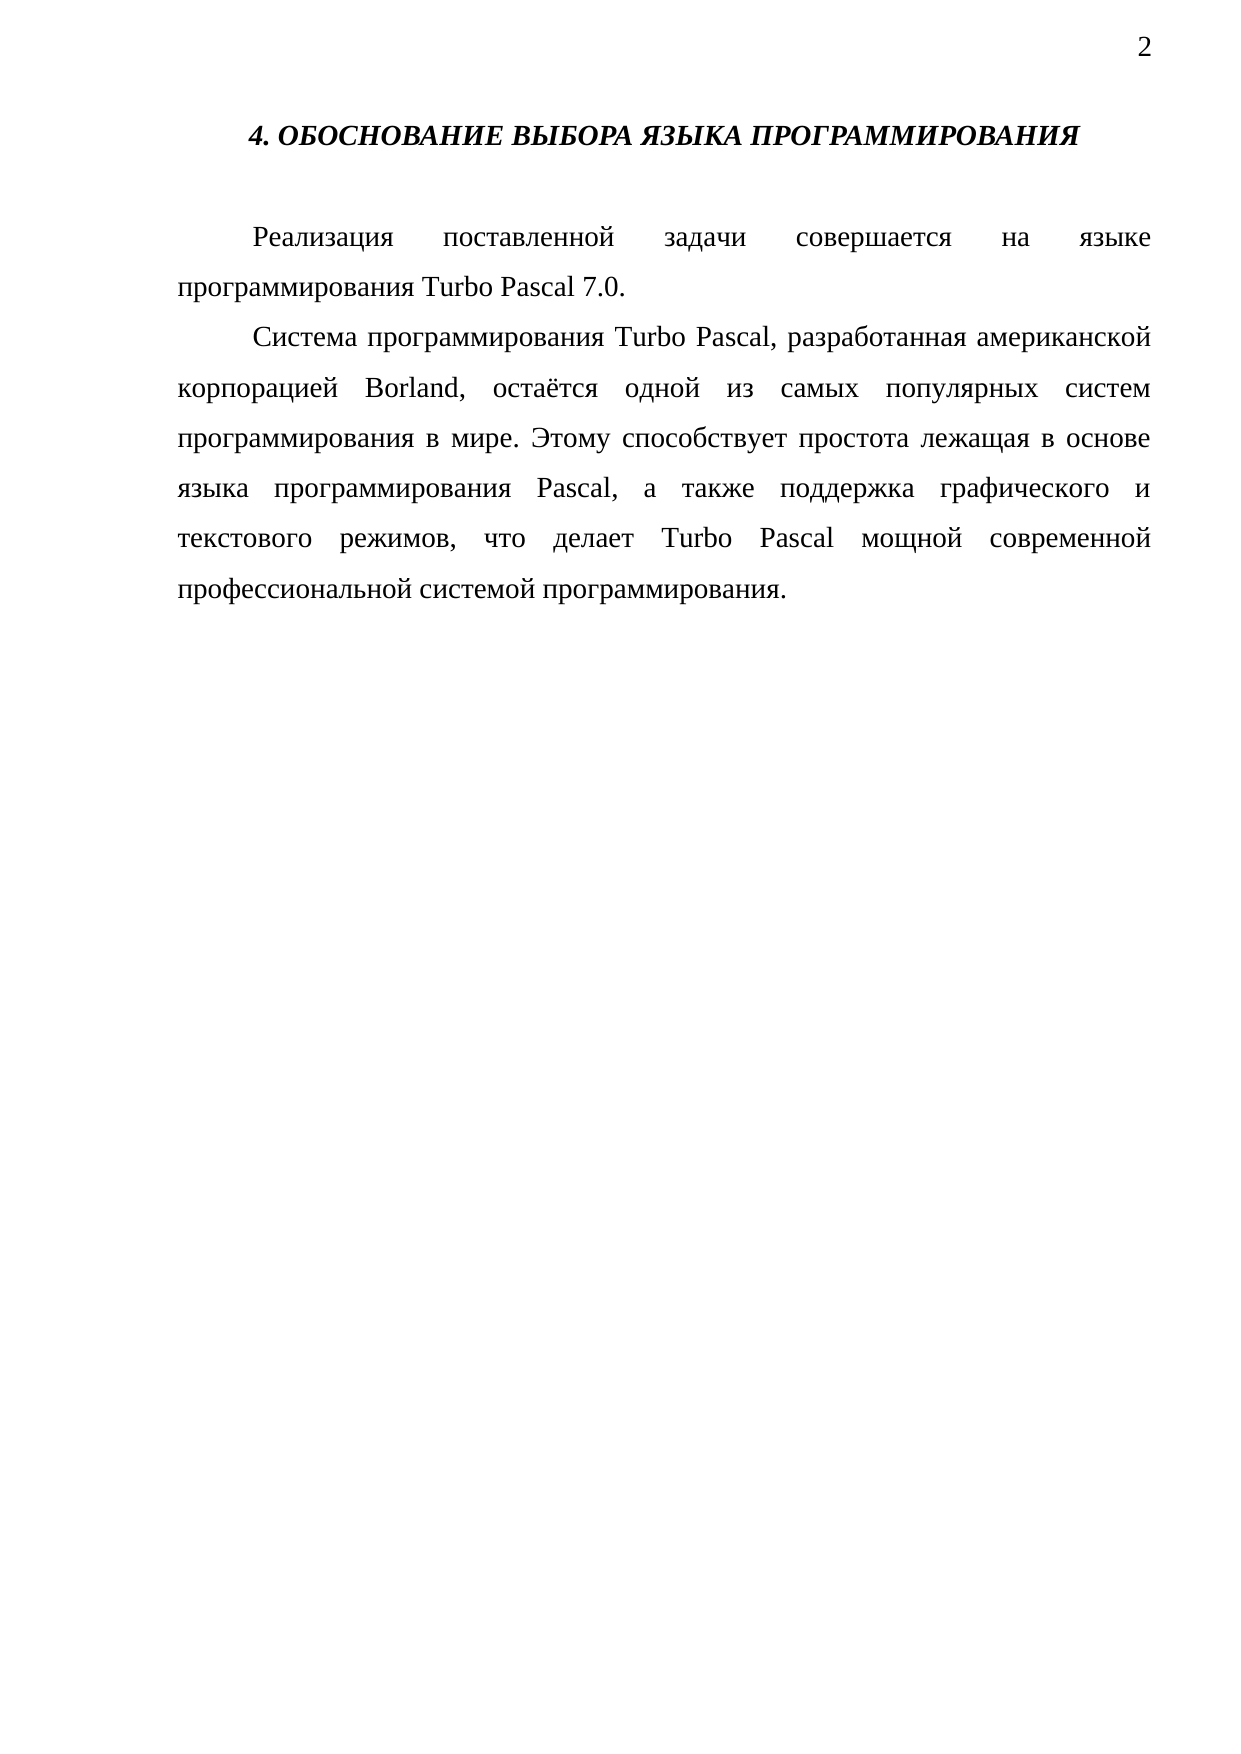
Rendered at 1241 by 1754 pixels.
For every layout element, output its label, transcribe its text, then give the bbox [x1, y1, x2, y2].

text Система программирования Turbo Pascal, разработанная американской корпорацией Borland, остаётся одной из самых популярных систем программирования в мире. Этому способствует простота лежащая в основе языка программирования Pascal, а также поддержка графического и текстового режимов, что делает Turbo Pascal мощной современной профессиональной системой программирования. [177, 319, 1152, 604]
text Реализация поставленной задачи совершается на языке программирования Turbo Pascal 7.0. [177, 219, 1152, 303]
subtitle 4. ОБОСНОВАНИЕ ВЫБОРА ЯЗЫКА ПРОГРАММИРОВАНИЯ [177, 118, 1152, 152]
